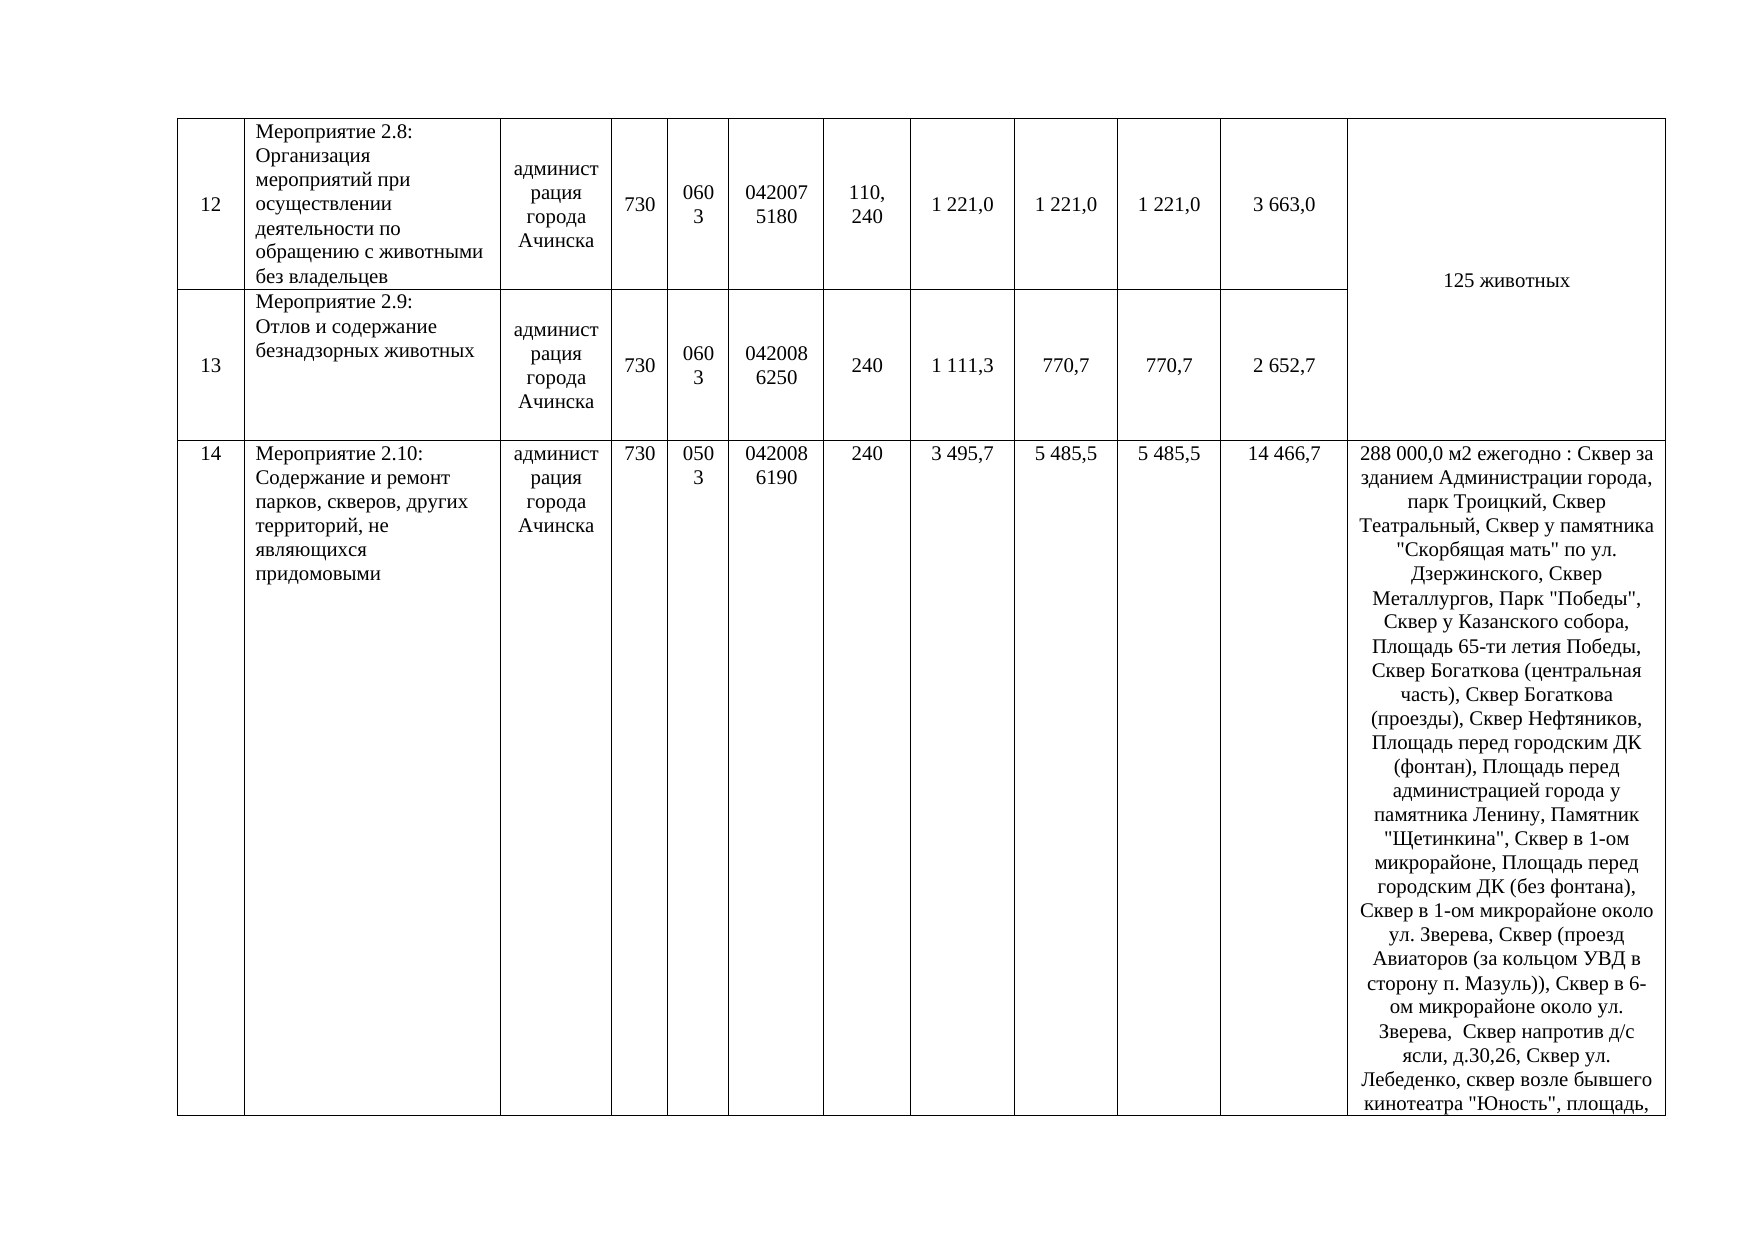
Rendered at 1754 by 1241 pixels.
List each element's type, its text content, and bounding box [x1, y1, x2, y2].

table_cell 0420075180 [729, 119, 823, 288]
table_cell 0503 [668, 441, 728, 1115]
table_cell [1348, 441, 1665, 1115]
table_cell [245, 441, 500, 1115]
table_cell 770,7 [1015, 290, 1117, 440]
table_cell 770,7 [1118, 290, 1220, 440]
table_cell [501, 119, 611, 288]
table_cell 2 652,7 [1221, 290, 1347, 440]
table_cell 12 [178, 119, 244, 288]
table_cell администрация города Ачинска [501, 290, 611, 440]
table_cell 1 221,0 [1118, 119, 1220, 288]
table_cell 1 221,0 [911, 119, 1014, 288]
table_cell 240 [824, 441, 910, 1115]
table_cell 1 111,3 [911, 290, 1014, 440]
table_cell Мероприятие 2.8: Организация мероприятий при осуществлении деятельности по обращению с животными без владельцев [245, 119, 500, 288]
table_cell 110, 240 [824, 119, 910, 288]
table_cell 5 485,5 [1015, 441, 1117, 1115]
table_cell 730 [612, 290, 667, 440]
table_cell 0420086190 [729, 441, 823, 1115]
table_cell 14 466,7 [1221, 441, 1347, 1115]
table_cell 240 [824, 290, 910, 440]
table_cell 0603 [668, 290, 728, 440]
table_cell Мероприятие 2.9: Отлов и содержание безнадзорных животных [245, 290, 500, 440]
table_cell 13 [178, 290, 244, 440]
table_cell 14 [178, 441, 244, 1115]
table_cell 125 животных [1348, 119, 1665, 440]
table_cell 3 495,7 [911, 441, 1014, 1115]
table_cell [501, 441, 611, 1115]
table_cell 730 [612, 441, 667, 1115]
table_cell 0420086250 [729, 290, 823, 440]
table_cell 1 221,0 [1015, 119, 1117, 288]
table_cell 730 [612, 119, 667, 288]
table_cell 5 485,5 [1118, 441, 1220, 1115]
table_cell 3 663,0 [1221, 119, 1347, 288]
table_cell 0603 [668, 119, 728, 288]
